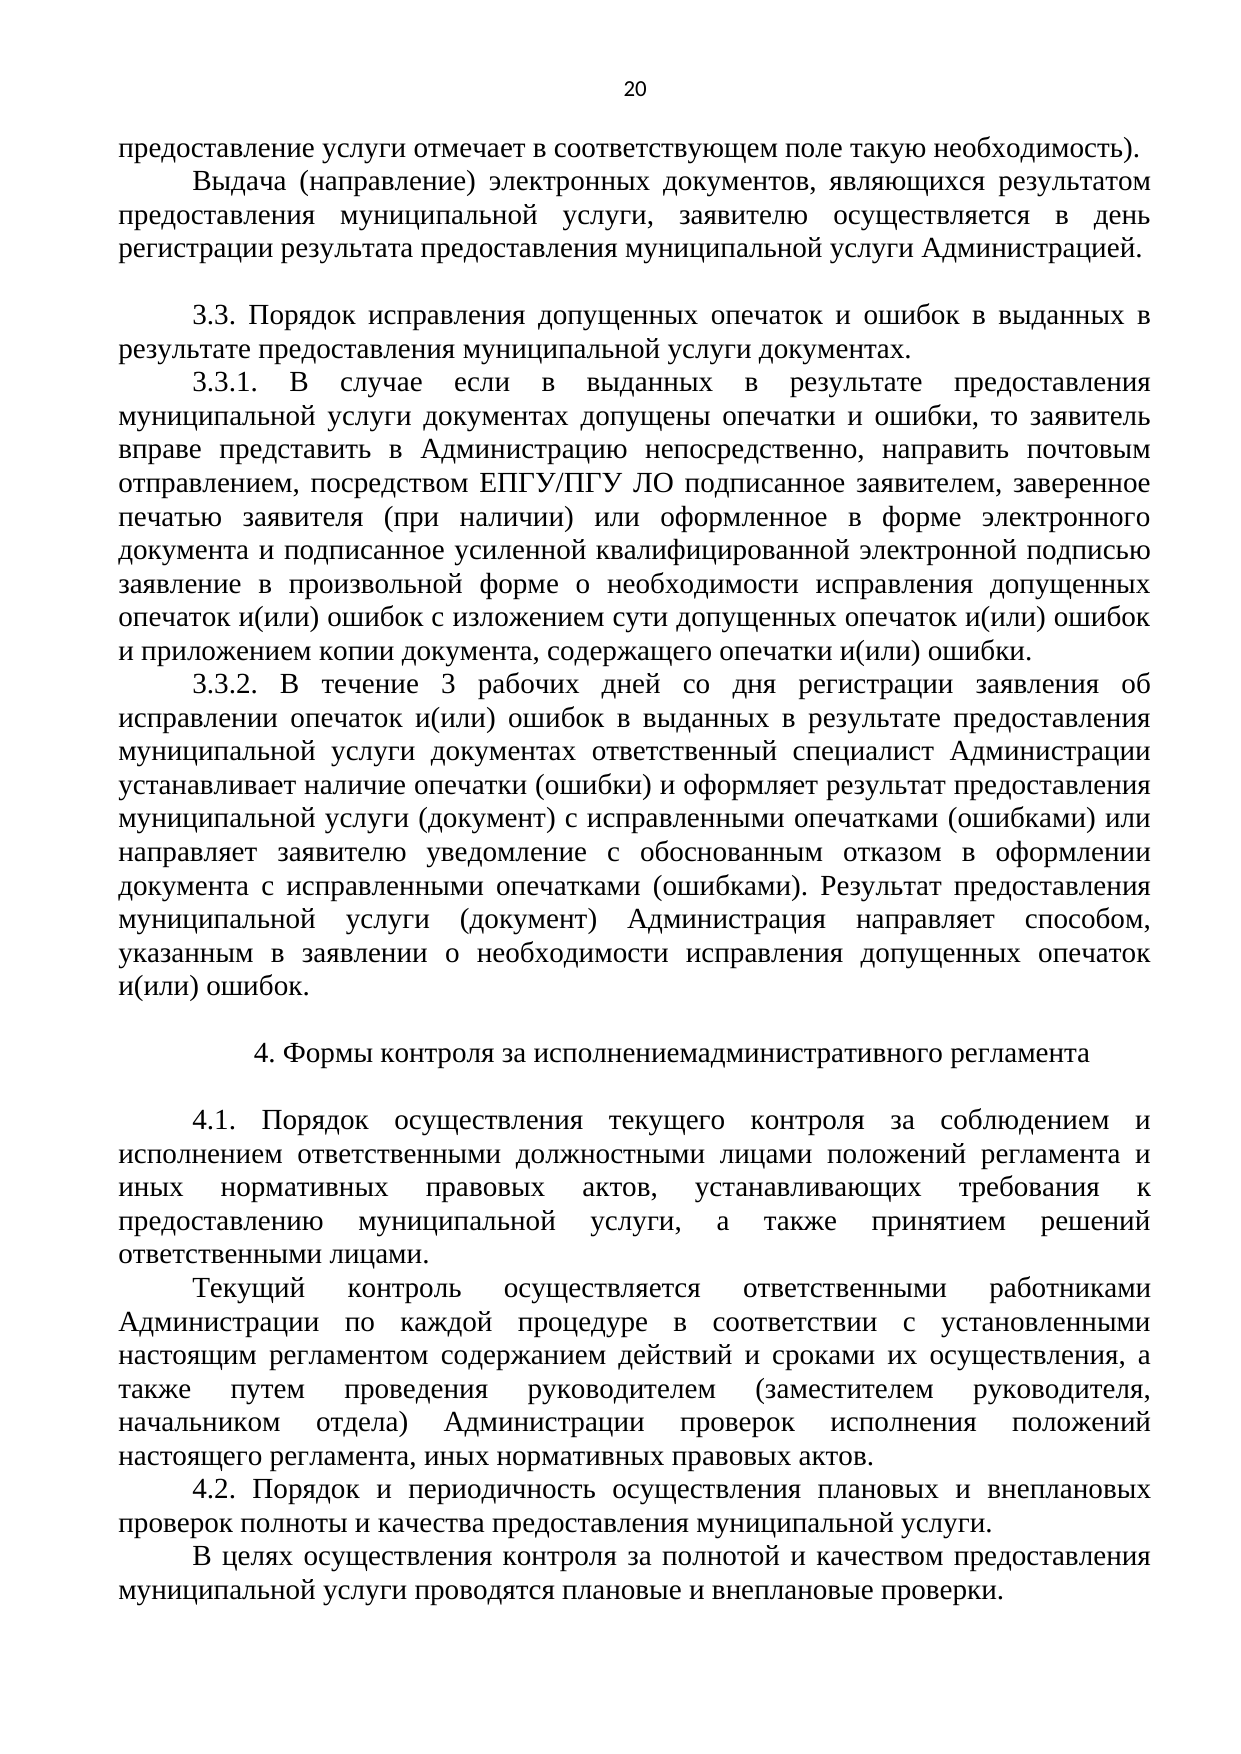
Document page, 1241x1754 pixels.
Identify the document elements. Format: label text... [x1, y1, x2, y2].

text 3.3.1. В случае если в выданных в результате предоставления муниципальной услуги документах допущены опечатки и ошибки, то заявитель вправе представить в Администрацию непосредственно, направить почтовым отправлением, посредством ЕПГУ/ПГУ ЛО подписанное заявителем, заверенное печатью заявителя (при наличии) или оформленное в форме электронного документа и подписанное усиленной квалифицированной электронной подписью заявление в произвольной форме о необходимости исправления допущенных опечаток и(или) ошибок с изложением сути допущенных опечаток и(или) ошибок и приложением копии документа, содержащего опечатки и(или) ошибки. [118, 364, 1152, 666]
text 3.3. Порядок исправления допущенных опечаток и ошибок в выданных в результате предоставления муниципальной услуги документах. [118, 297, 1152, 364]
text 4.1. Порядок осуществления текущего контроля за соблюдением и исполнением ответственными должностными лицами положений регламента и иных нормативных правовых актов, устанавливающих требования к предоставлению муниципальной услуги, а также принятием решений ответственными лицами. [118, 1102, 1152, 1270]
text 4. Формы контроля за исполнениемадминистративного регламента [118, 1035, 1152, 1069]
text 4.2. Порядок и периодичность осуществления плановых и внеплановых проверок полноты и качества предоставления муниципальной услуги. [118, 1471, 1152, 1538]
text В целях осуществления контроля за полнотой и качеством предоставления муниципальной услуги проводятся плановые и внеплановые проверки. [118, 1538, 1152, 1606]
text Выдача (направление) электронных документов, являющихся результатом предоставления муниципальной услуги, заявителю осуществляется в день регистрации результата предоставления муниципальной услуги Администрацией. [118, 163, 1152, 264]
text Текущий контроль осуществляется ответственными работниками Администрации по каждой процедуре в соответствии с установленными настоящим регламентом содержанием действий и сроками их осуществления, а также путем проведения руководителем (заместителем руководителя, начальником отдела) Администрации проверок исполнения положений настоящего регламента, иных нормативных правовых актов. [118, 1270, 1152, 1471]
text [118, 130, 1152, 163]
text 3.3.2. В течение 3 рабочих дней со дня регистрации заявления об исправлении опечаток и(или) ошибок в выданных в результате предоставления муниципальной услуги документах ответственный специалист Администрации устанавливает наличие опечатки (ошибки) и оформляет результат предоставления муниципальной услуги (документ) с исправленными опечатками (ошибками) или направляет заявителю уведомление с обоснованным отказом в оформлении документа с исправленными опечатками (ошибками). Результат предоставления муниципальной услуги (документ) Администрация направляет способом, указанным в заявлении о необходимости исправления допущенных опечаток и(или) ошибок. [118, 666, 1152, 1002]
